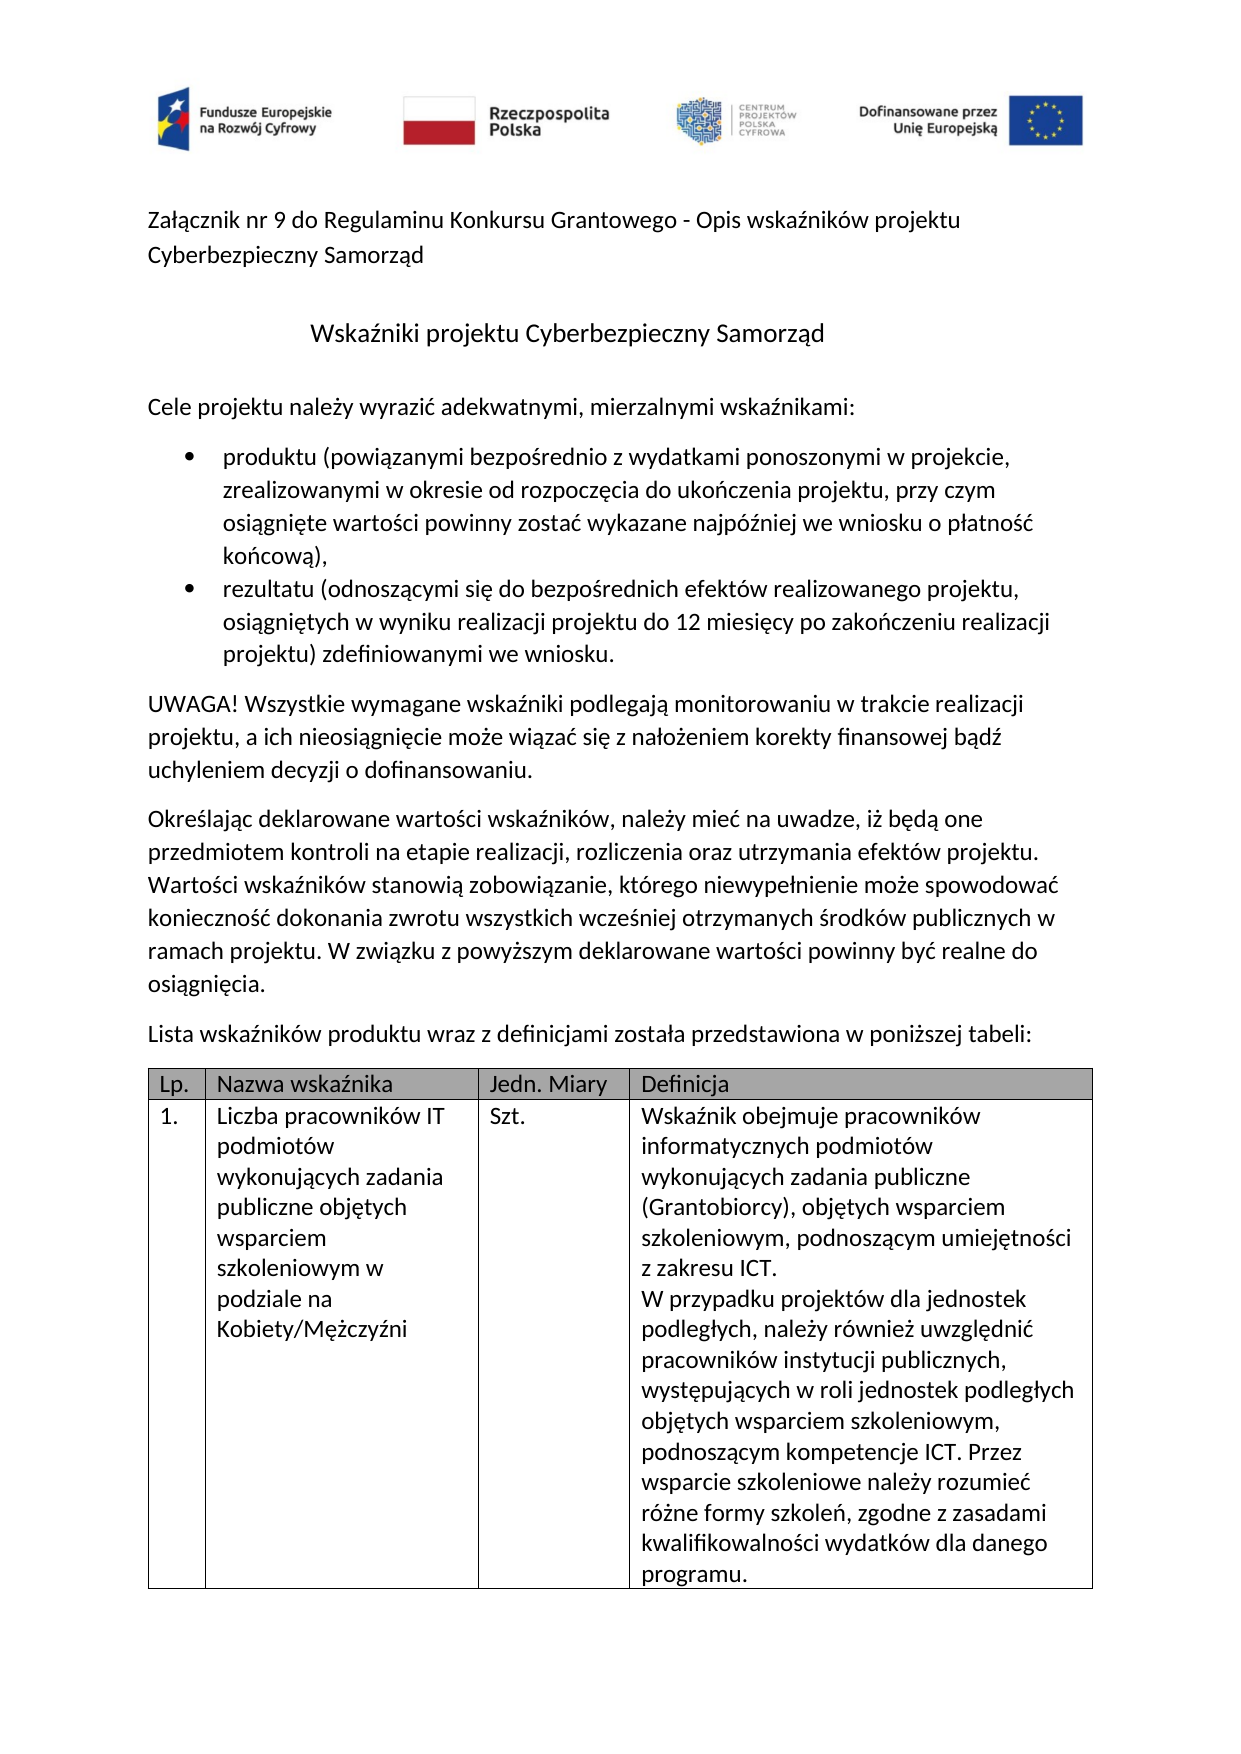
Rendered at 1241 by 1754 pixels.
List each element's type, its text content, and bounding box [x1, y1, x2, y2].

table_header Nazwa wskaźnika [206, 1069, 478, 1099]
picture [147, 73, 1093, 163]
text Określając deklarowane wartości wskaźników, należy mieć na uwadze, iż będą one przedmiotem kontroli na etapie realizacji, rozliczenia oraz utrzymania efektów projektu. Wartości wskaźników stanowią zobowiązanie, którego niewypełnienie może spowodować konieczność dokonania zwrotu wszystkich wcześniej otrzymanych środków publicznych w ramach projektu. W związku z powyższym deklarowane wartości powinny być realne do osiągnięcia. [148, 804, 1093, 999]
text Lista wskaźników produktu wraz z definicjami została przedstawiona w poniższej tabeli: [148, 1018, 1093, 1048]
text Załącznik nr 9 do Regulaminu Konkursu Grantowego - Opis wskaźników projektu Cyberbezpieczny Samorząd [148, 204, 1121, 270]
table_header Definicja [630, 1069, 1092, 1099]
list produktu (powiązanymi bezpośrednio z wydatkami ponoszonymi w projekcie, zrealizowanymi w okresie od rozpoczęcia do ukończenia projektu, przy czym osiągnięte wartości powinny zostać wykazane najpóźniej we wniosku o płatność końcową), [185, 441, 1093, 570]
list rezultatu (odnoszącymi się do bezpośrednich efektów realizowanego projektu, osiągniętych w wyniku realizacji projektu do 12 miesięcy po zakończeniu realizacji projektu) zdefiniowanymi we wniosku. [185, 573, 1093, 669]
text Cele projektu należy wyrazić adekwatnymi, mierzalnymi wskaźnikami: [148, 392, 1093, 422]
text Wskaźniki projektu Cyberbezpieczny Samorząd [148, 316, 1093, 349]
table_cell Liczba pracowników IT podmiotów wykonujących zadania publiczne objętych wsparciem szkoleniowym w podziale na Kobiety/Mężczyźni [206, 1100, 478, 1588]
table_cell 1. [149, 1100, 205, 1588]
text UWAGA! Wszystkie wymagane wskaźniki podlegają monitorowaniu w trakcie realizacji projektu, a ich nieosiągnięcie może wiązać się z nałożeniem korekty finansowej bądź uchyleniem decyzji o dofinansowaniu. [148, 688, 1093, 784]
table_header Lp. [149, 1069, 205, 1099]
table_cell Szt. [479, 1100, 629, 1588]
table_header Jedn. Miary [479, 1069, 629, 1099]
